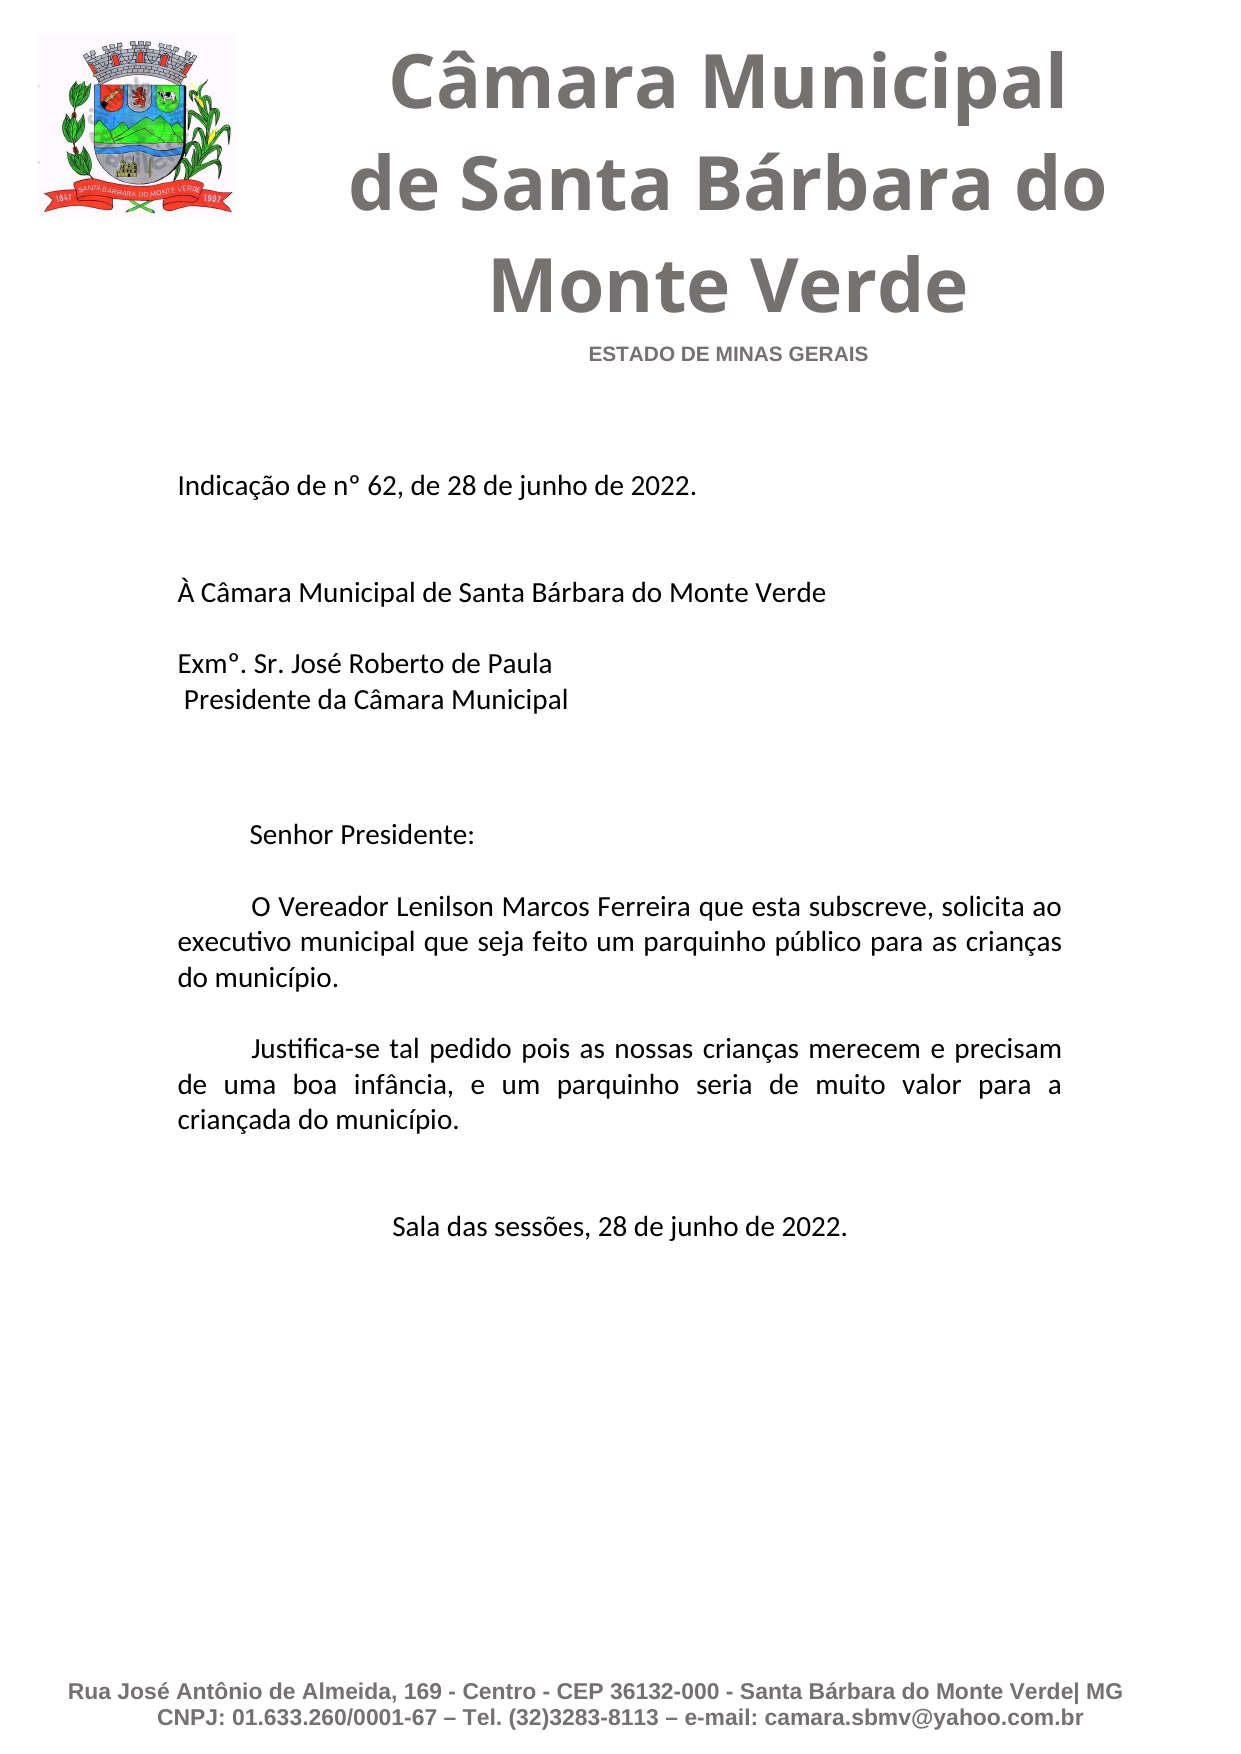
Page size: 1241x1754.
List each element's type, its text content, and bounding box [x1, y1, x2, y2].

text Indicação de nº 62, de 28 de junho de 2022. [177, 467, 1063, 503]
text Sala das sessões, 28 de junho de 2022. [177, 1208, 1063, 1244]
text Justifica-se tal pedido pois as nossas crianças merecem e precisam de uma boa infância, e um parquinho seria de muito valor para a criançada do município. [177, 1030, 1063, 1137]
picture [38, 33, 238, 217]
text Senhor Presidente: [177, 816, 1063, 852]
text À Câmara Municipal de Santa Bárbara do Monte Verde [177, 574, 1063, 609]
text Exmº. Sr. José Roberto de Paula [177, 645, 1063, 681]
text O Vereador Lenilson Marcos Ferreira que esta subscreve, solicita ao executivo municipal que seja feito um parquinho público para as crianças do município. [177, 888, 1063, 994]
text Presidente da Câmara Municipal [177, 681, 1063, 716]
